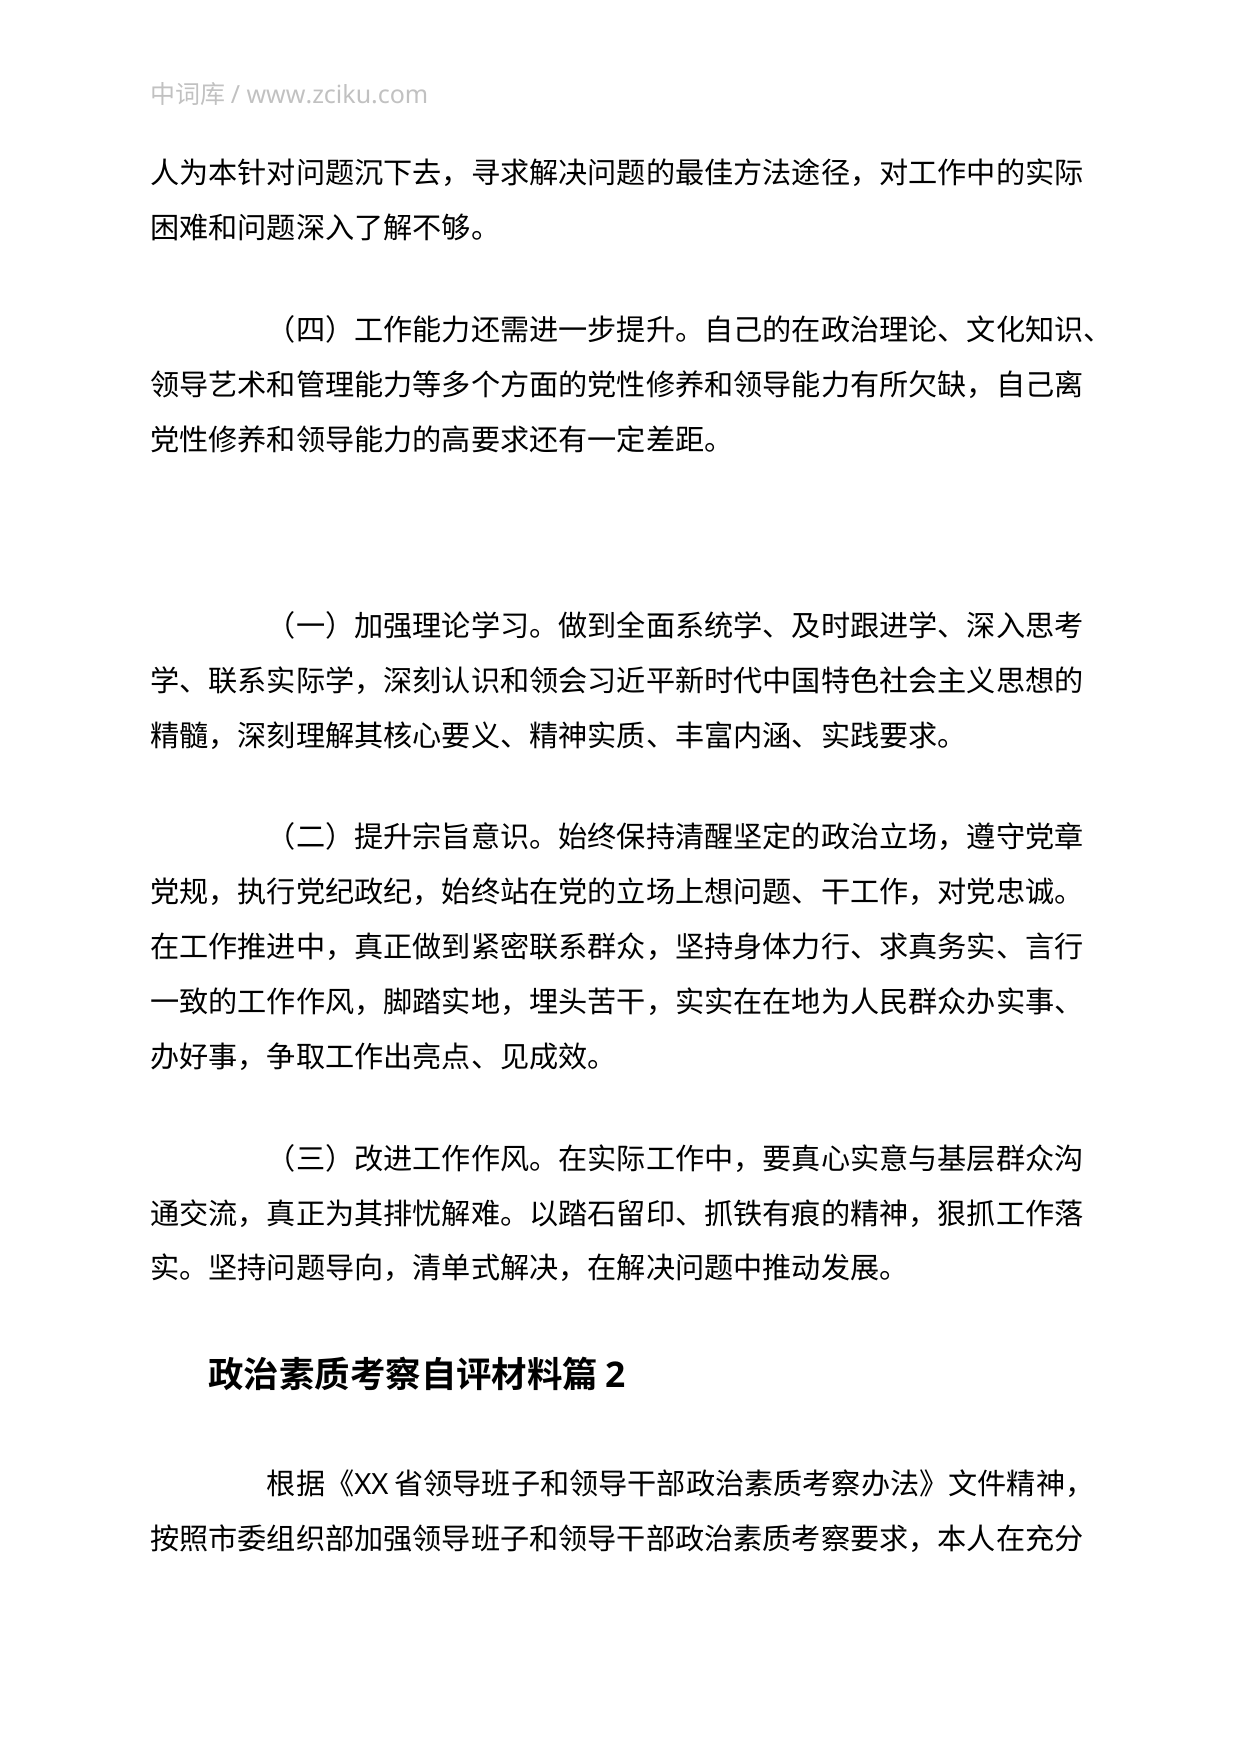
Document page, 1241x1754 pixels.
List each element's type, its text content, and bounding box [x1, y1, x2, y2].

text （四）工作能力还需进一步提升。自己的在政治理论、文化知识、领导艺术和管理能力等多个方面的党性修养和领导能力有所欠缺，自己离党性修养和领导能力的高要求还有一定差距。 [150, 307, 1090, 459]
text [150, 1460, 1090, 1558]
text （二）提升宗旨意识。始终保持清醒坚定的政治立场，遵守党章党规，执行党纪政纪，始终站在党的立场上想问题、干工作，对党忠诚。在工作推进中，真正做到紧密联系群众，坚持身体力行、求真务实、言行一致的工作作风，脚踏实地，埋头苦干，实实在在地为人民群众办实事、办好事，争取工作出亮点、见成效。 [150, 814, 1090, 1076]
text （一）加强理论学习。做到全面系统学、及时跟进学、深入思考学、联系实际学，深刻认识和领会习近平新时代中国特色社会主义思想的精髓，深刻理解其核心要义、精神实质、丰富内涵、实践要求。 [150, 602, 1090, 754]
text 政治素质考察自评材料篇2 [150, 1347, 1090, 1398]
text （三）改进工作作风。在实际工作中，要真心实意与基层群众沟通交流，真正为其排忧解难。以踏石留印、抓铁有痕的精神，狠抓工作落实。坚持问题导向，清单式解决，在解决问题中推动发展。 [150, 1135, 1090, 1287]
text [150, 150, 1090, 247]
